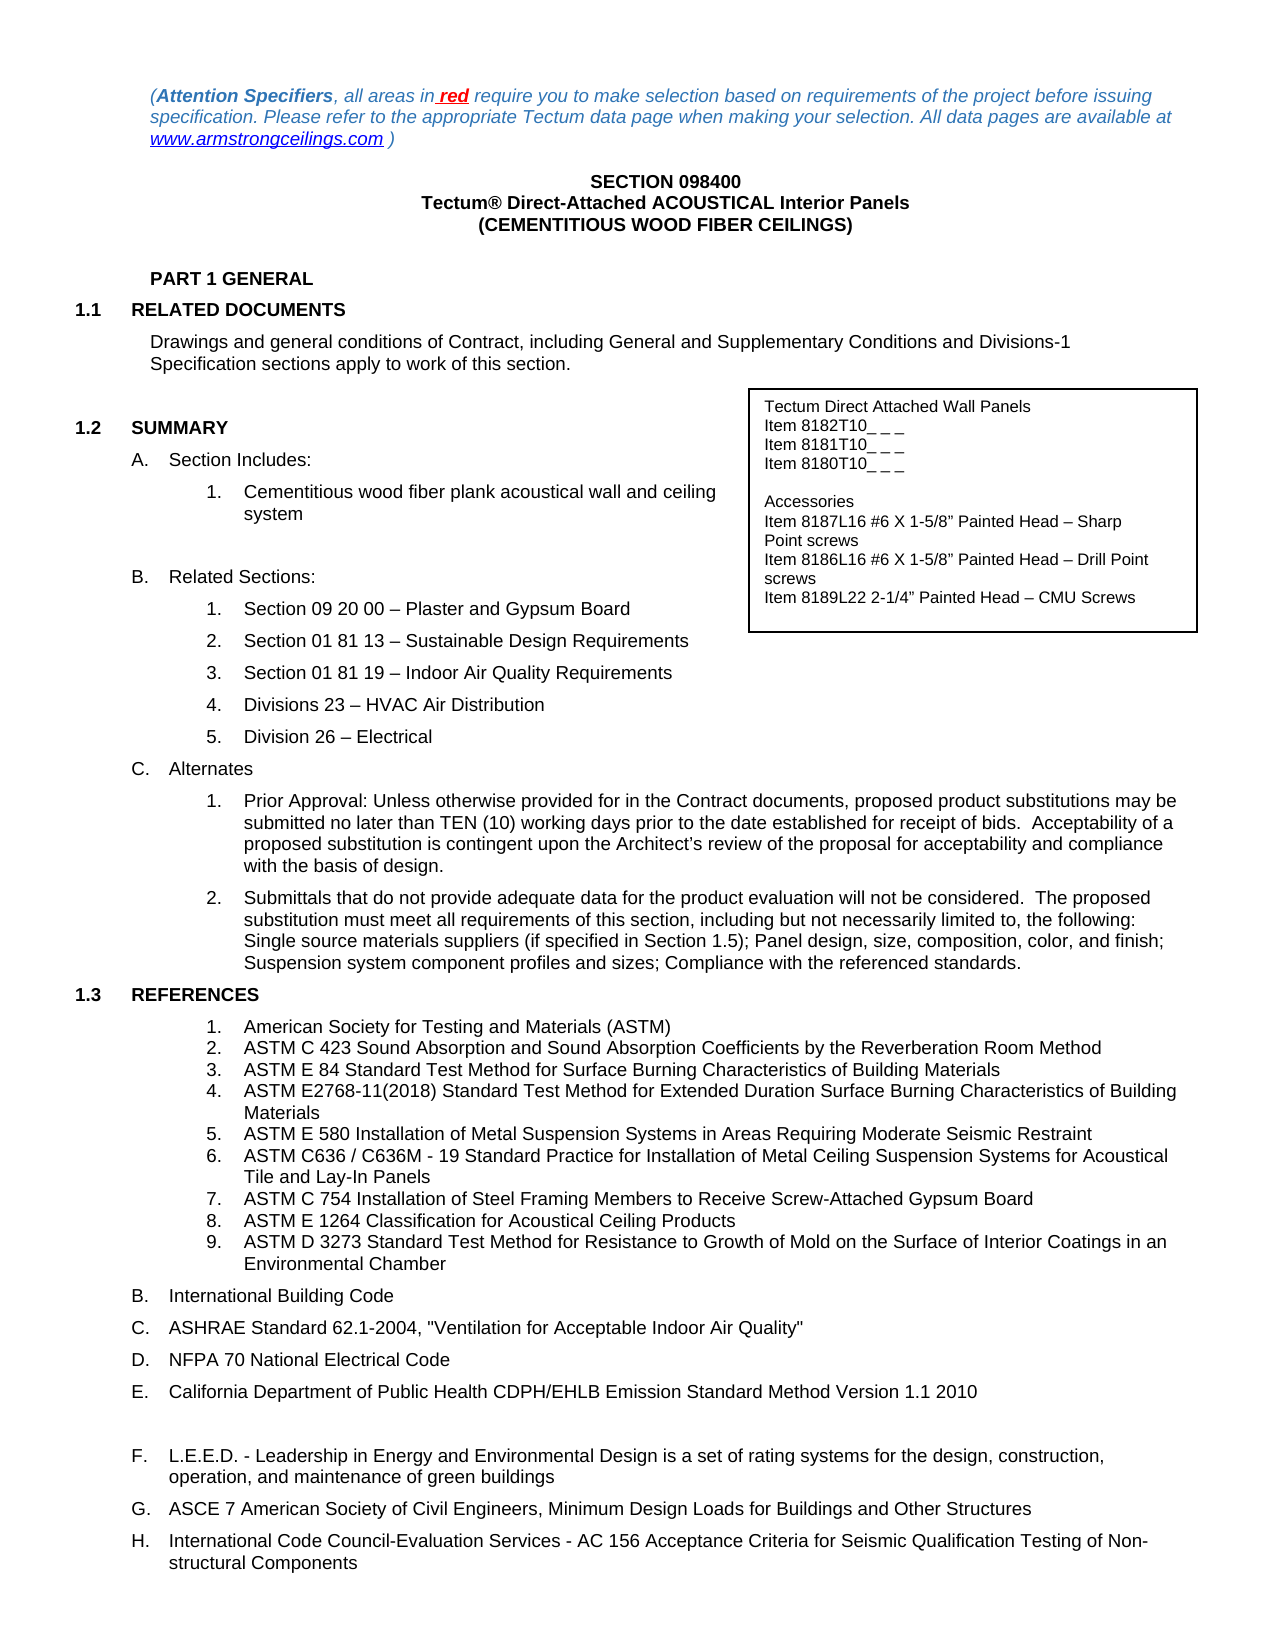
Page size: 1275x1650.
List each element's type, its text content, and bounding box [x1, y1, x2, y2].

list ASTM C 754 Installation of Steel Framing Members to Receive Screw-Attached Gypsum Board [206, 1188, 1181, 1209]
list NFPA 70 National Electrical Code [131, 1348, 1181, 1370]
text GENERAL [150, 267, 1181, 289]
list International Building Code [131, 1284, 1181, 1306]
list SUMMARY [75, 417, 748, 438]
list REFERENCES [75, 983, 1181, 1005]
list International Code Council-Evaluation Services - AC 156 Acceptance Criteria for Seismic Qualification Testing of Non-structural Components [131, 1530, 1181, 1573]
text SECTION 098400 [150, 171, 1181, 192]
list Section Includes: [131, 449, 748, 470]
list ASTM E 84 Standard Test Method for Surface Burning Characteristics of Building Materials [206, 1058, 1200, 1080]
list Section 09 20 00 – Plaster and Gypsum Board [206, 598, 748, 620]
list ASTM C 423 Sound Absorption and Sound Absorption Coefficients by the Reverberation Room Method [206, 1037, 1200, 1058]
list Alternates [131, 758, 1181, 780]
list Section 01 81 19 – Indoor Air Quality Requirements [206, 662, 1181, 684]
list ASTM C636 / C636M - 19 Standard Practice for Installation of Metal Ceiling Suspension Systems for Acoustical Tile and Lay-In Panels [206, 1145, 1200, 1188]
list Prior Approval: Unless otherwise provided for in the Contract documents, proposed product substitutions may be submitted no later than TEN (10) working days prior to the date established for receipt of bids. Acceptability of a proposed substitution is contingent upon the Architect’s review of the proposal for acceptability and compliance with the basis of design. [206, 790, 1181, 876]
list ASCE 7 American Society of Civil Engineers, Minimum Design Loads for Buildings and Other Structures [131, 1498, 1181, 1519]
list Divisions 23 – HVAC Air Distribution [206, 694, 1181, 716]
list Division 26 – Electrical [206, 726, 1181, 748]
text (Attention Specifiers, all areas in red require you to make selection based on requirements of the project before issuing specification. Please refer to the appropriate Tectum data page when making your selection. All data pages are available at www.armstrongceilings.com ) [150, 84, 1181, 149]
list Related Sections: [131, 566, 748, 588]
list California Department of Public Health CDPH/EHLB Emission Standard Method Version 1.1 2010 [131, 1381, 1181, 1402]
list L.E.E.D. - Leadership in Energy and Environmental Design is a set of rating systems for the design, construction, operation, and maintenance of green buildings [131, 1444, 1181, 1488]
list Cementitious wood fiber plank acoustical wall and ceiling system [206, 481, 748, 524]
list ASTM D 3273 Standard Test Method for Resistance to Growth of Mold on the Surface of Interior Coatings in an Environmental Chamber [206, 1231, 1200, 1274]
list Submittals that do not provide adequate data for the product evaluation will not be considered. The proposed substitution must meet all requirements of this section, including but not necessarily limited to, the following: Single source materials suppliers (if specified in Section 1.5); Panel design, size, composition, color, and finish; Suspension system component profiles and sizes; Compliance with the referenced standards. [206, 887, 1181, 973]
list ASTM E 580 Installation of Metal Suspension Systems in Areas Requiring Moderate Seismic Restraint [206, 1123, 1200, 1145]
list ASHRAE Standard 62.1-2004, "Ventilation for Acceptable Indoor Air Quality" [131, 1317, 1181, 1338]
text (CEMENTITIOUS WOOD FIBER CEILINGS) [150, 214, 1181, 235]
text Tectum® Direct-Attached ACOUSTICAL Interior Panels [150, 192, 1181, 214]
list ASTM E 1264 Classification for Acoustical Ceiling Products [206, 1209, 1200, 1231]
list ASTM E2768-11(2018) Standard Test Method for Extended Duration Surface Burning Characteristics of Building Materials [206, 1080, 1200, 1123]
list Section 01 81 13 – Sustainable Design Requirements [206, 630, 1181, 652]
list RELATED DOCUMENTS [75, 299, 1181, 321]
list Drawings and general conditions of Contract, including General and Supplementary Conditions and Divisions-1 Specification sections apply to work of this section. [150, 331, 1181, 374]
list American Society for Testing and Materials (ASTM) [206, 1015, 1200, 1037]
